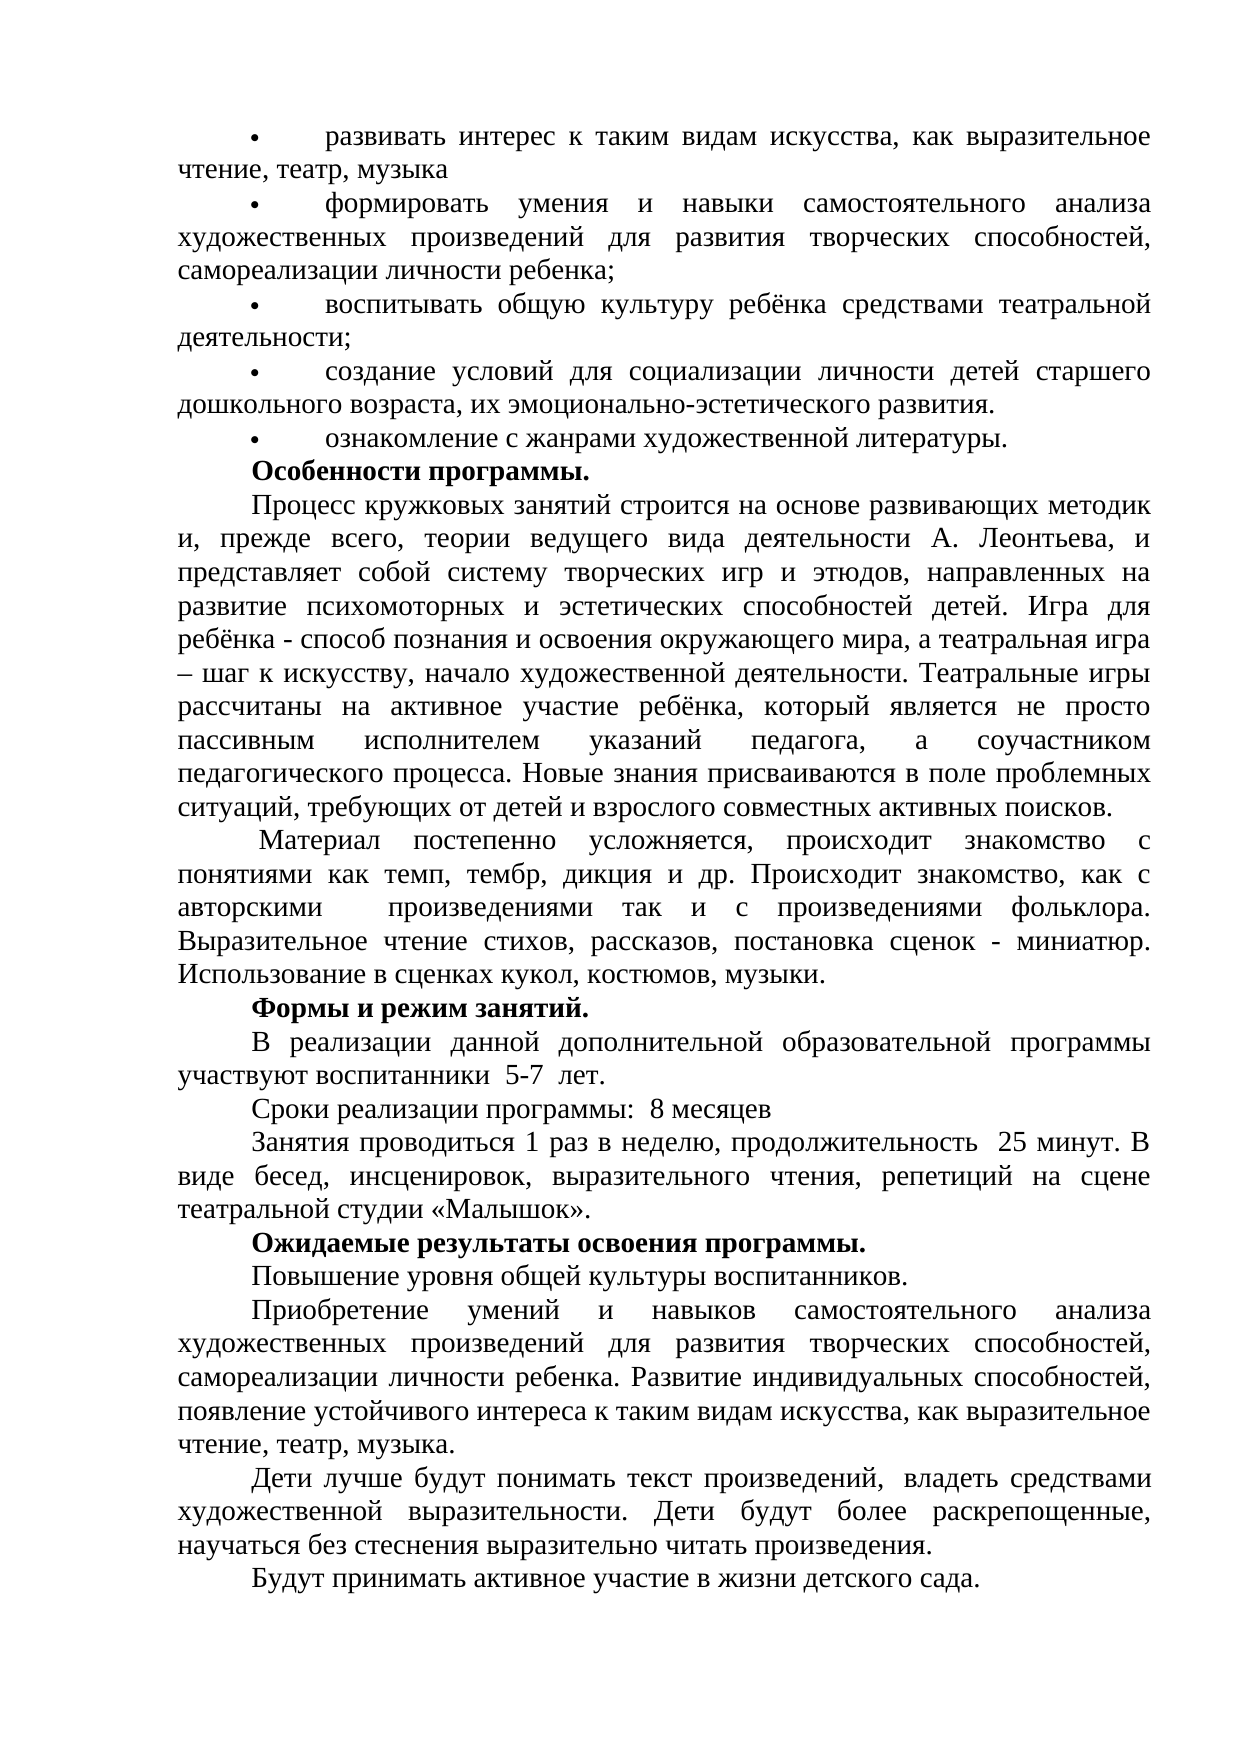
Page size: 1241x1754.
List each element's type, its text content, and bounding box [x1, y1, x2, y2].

list формировать умения и навыки самостоятельного анализа художественных произведений для развития творческих способностей, самореализации личности ребенка; [177, 185, 1152, 286]
text Занятия проводиться 1 раз в неделю, продолжительность 25 минут. В виде бесед, инсценировок, выразительного чтения, репетиций на сцене театральной студии «Малышок». [177, 1124, 1152, 1225]
text Особенности программы. [177, 453, 1152, 487]
text Будут принимать активное участие в жизни детского сада. [177, 1560, 1152, 1594]
text В реализации данной дополнительной образовательной программы участвуют воспитанники 5-7 лет. [177, 1024, 1152, 1091]
text Приобретение умений и навыков самостоятельного анализа художественных произведений для развития творческих способностей, самореализации личности ребенка. Развитие индивидуальных способностей, появление устойчивого интереса к таким видам искусства, как выразительное чтение, театр, музыка. [177, 1292, 1152, 1460]
list развивать интерес к таким видам искусства, как выразительное чтение, театр, музыка [177, 118, 1152, 185]
text Дети лучше будут понимать текст произведений, владеть средствами художественной выразительности. Дети будут более раскрепощенные, научаться без стеснения выразительно читать произведения. [177, 1460, 1152, 1560]
list создание условий для социализации личности детей старшего дошкольного возраста, их эмоционально-эстетического развития. [177, 353, 1152, 420]
list воспитывать общую культуру ребёнка средствами театральной деятельности; [177, 286, 1152, 353]
text Формы и режим занятий. [177, 990, 1152, 1024]
text Процесс кружковых занятий строится на основе развивающих методик и, прежде всего, теории ведущего вида деятельности А. Леонтьева, и представляет собой систему творческих игр и этюдов, направленных на развитие психомоторных и эстетических способностей детей. Игра для ребёнка - способ познания и освоения окружающего мира, а театральная игра – шаг к искусству, начало художественной деятельности. Театральные игры рассчитаны на активное участие ребёнка, который является не просто пассивным исполнителем указаний педагога, а соучастником педагогического процесса. Новые знания присваиваются в поле проблемных ситуаций, требующих от детей и взрослого совместных активных поисков. [177, 487, 1152, 822]
list ознакомление с жанрами художественной литературы. [177, 420, 1152, 453]
text Повышение уровня общей культуры воспитанников. [177, 1258, 1152, 1292]
text Ожидаемые результаты освоения программы. [177, 1225, 1152, 1258]
text Материал постепенно усложняется, происходит знакомство с понятиями как темп, тембр, дикция и др. Происходит знакомство, как с авторскими произведениями так и с произведениями фольклора. Выразительное чтение стихов, рассказов, постановка сценок - миниатюр. Использование в сценках кукол, костюмов, музыки. [177, 822, 1152, 990]
text Сроки реализации программы: 8 месяцев [177, 1091, 1152, 1124]
